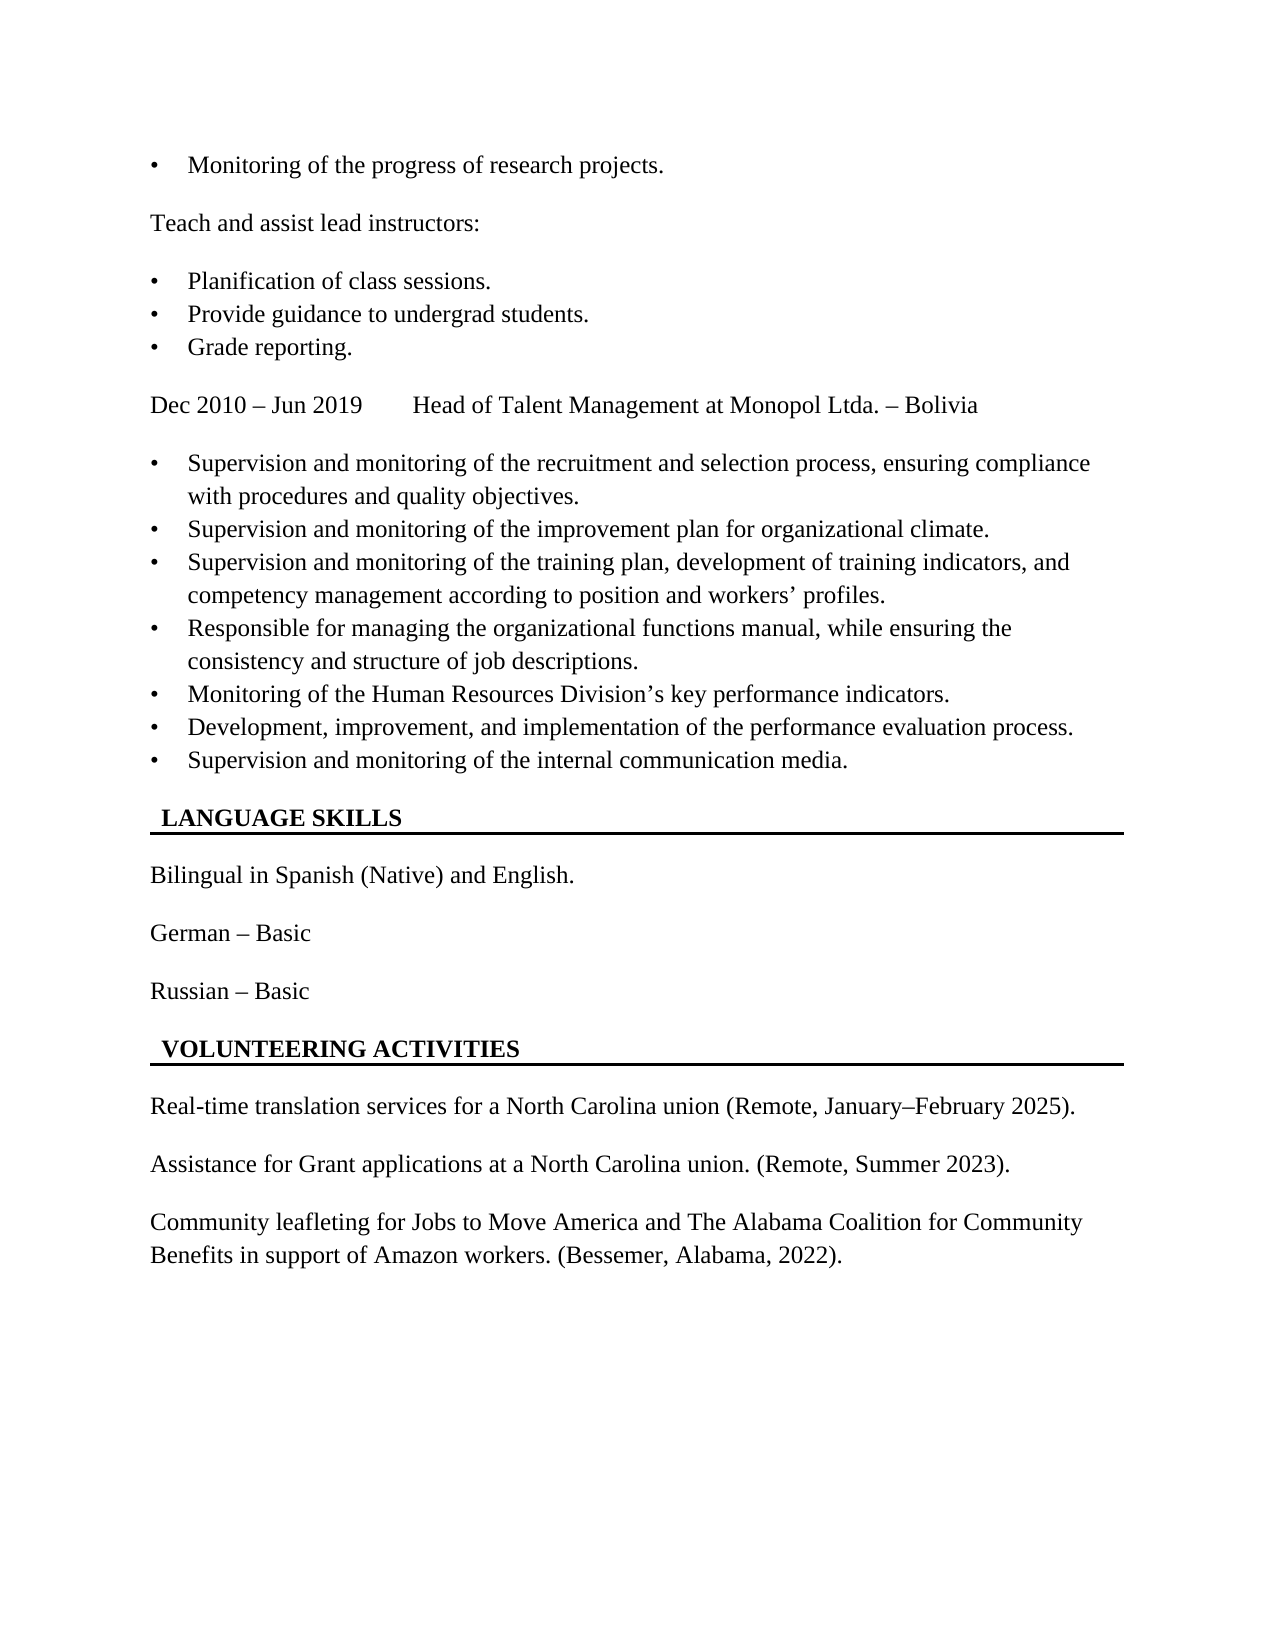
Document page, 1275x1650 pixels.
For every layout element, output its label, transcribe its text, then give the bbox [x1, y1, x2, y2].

list Responsible for managing the organizational functions manual, while ensuring the consistency and structure of job descriptions. [150, 613, 1125, 675]
list Monitoring of the progress of research projects. [150, 150, 1125, 179]
text Assistance for Grant applications at a North Carolina union. (Remote, Summer 2023). [150, 1149, 1125, 1178]
list Development, improvement, and implementation of the performance evaluation process. [150, 712, 1125, 741]
list Supervision and monitoring of the internal communication media. [150, 745, 1125, 774]
text Bilingual in Spanish (Native) and English. [150, 860, 1125, 889]
table_header LANGUAGE SKILLS [150, 803, 1124, 832]
text Community leafleting for Jobs to Move America and The Alabama Coalition for Community Benefits in support of Amazon workers. (Bessemer, Alabama, 2022). [150, 1207, 1125, 1269]
list Grade reporting. [150, 332, 1125, 361]
text Dec 2010 – Jun 2019 Head of Talent Management at Monopol Ltda. – Bolivia [150, 390, 1125, 419]
text German – Basic [150, 918, 1125, 947]
list Planification of class sessions. [150, 266, 1125, 295]
list Supervision and monitoring of the training plan, development of training indicators, and competency management according to position and workers’ profiles. [150, 547, 1125, 609]
list Supervision and monitoring of the recruitment and selection process, ensuring compliance with procedures and quality objectives. [150, 448, 1125, 510]
list Provide guidance to undergrad students. [150, 299, 1125, 328]
text Teach and assist lead instructors: [150, 208, 1125, 237]
table_header VOLUNTEERING ACTIVITIES [150, 1034, 1124, 1063]
list Supervision and monitoring of the improvement plan for organizational climate. [150, 514, 1125, 543]
list Monitoring of the Human Resources Division’s key performance indicators. [150, 679, 1125, 708]
text Russian – Basic [150, 976, 1125, 1005]
text Real-time translation services for a North Carolina union (Remote, January–February 2025). [150, 1091, 1125, 1120]
